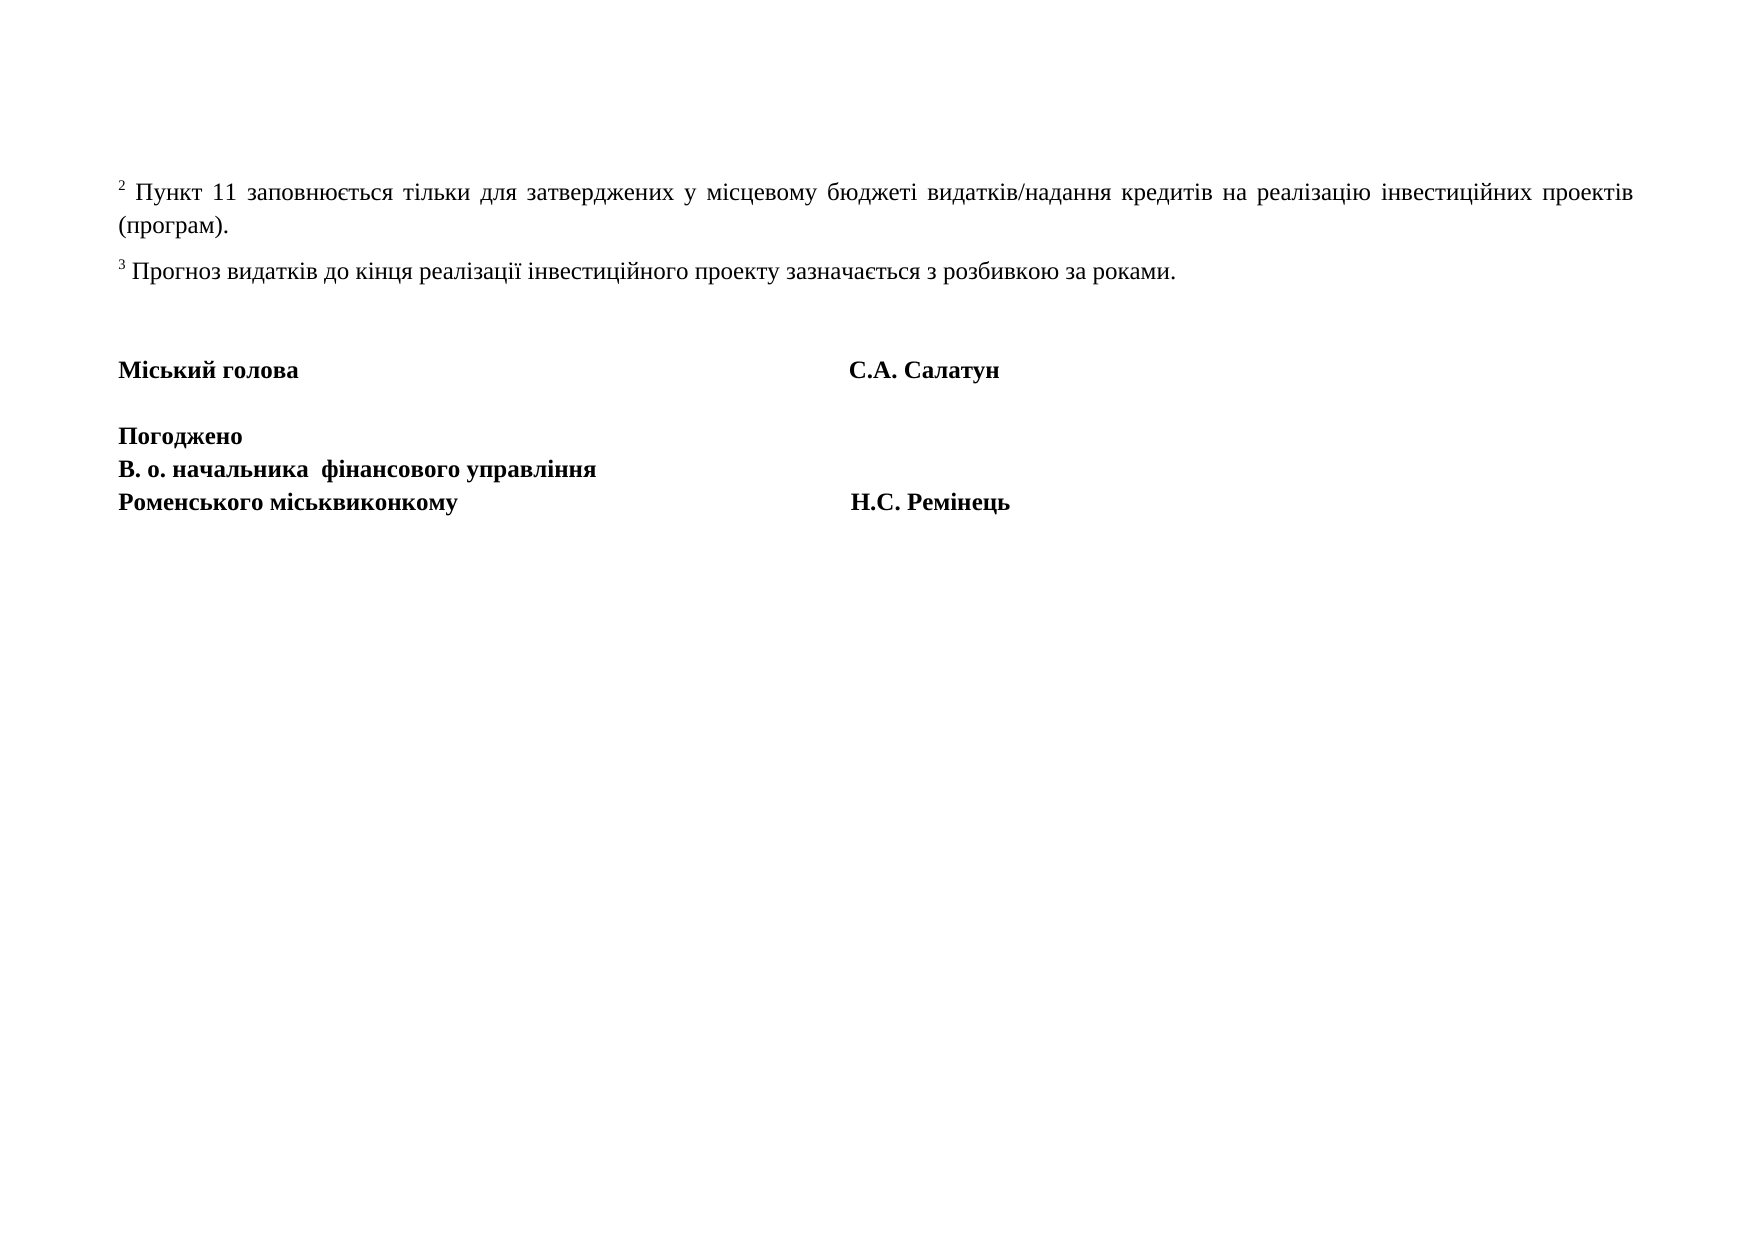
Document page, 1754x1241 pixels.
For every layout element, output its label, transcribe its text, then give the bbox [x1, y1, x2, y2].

text 2 Пункт 11 заповнюється тільки для затверджених у місцевому бюджеті видатків/надання кредитів на реалізацію інвестиційних проектів (програм). [118, 177, 1636, 239]
text Роменського міськвиконкому Н.С. Ремінець [118, 487, 1636, 516]
text В. о. начальника фінансового управління [118, 454, 1636, 483]
text 3 Прогноз видатків до кінця реалізації інвестиційного проекту зазначається з розбивкою за роками. [118, 256, 1636, 284]
text Міський голова С.А. Салатун [118, 355, 1636, 417]
text Погоджено [118, 421, 1636, 449]
